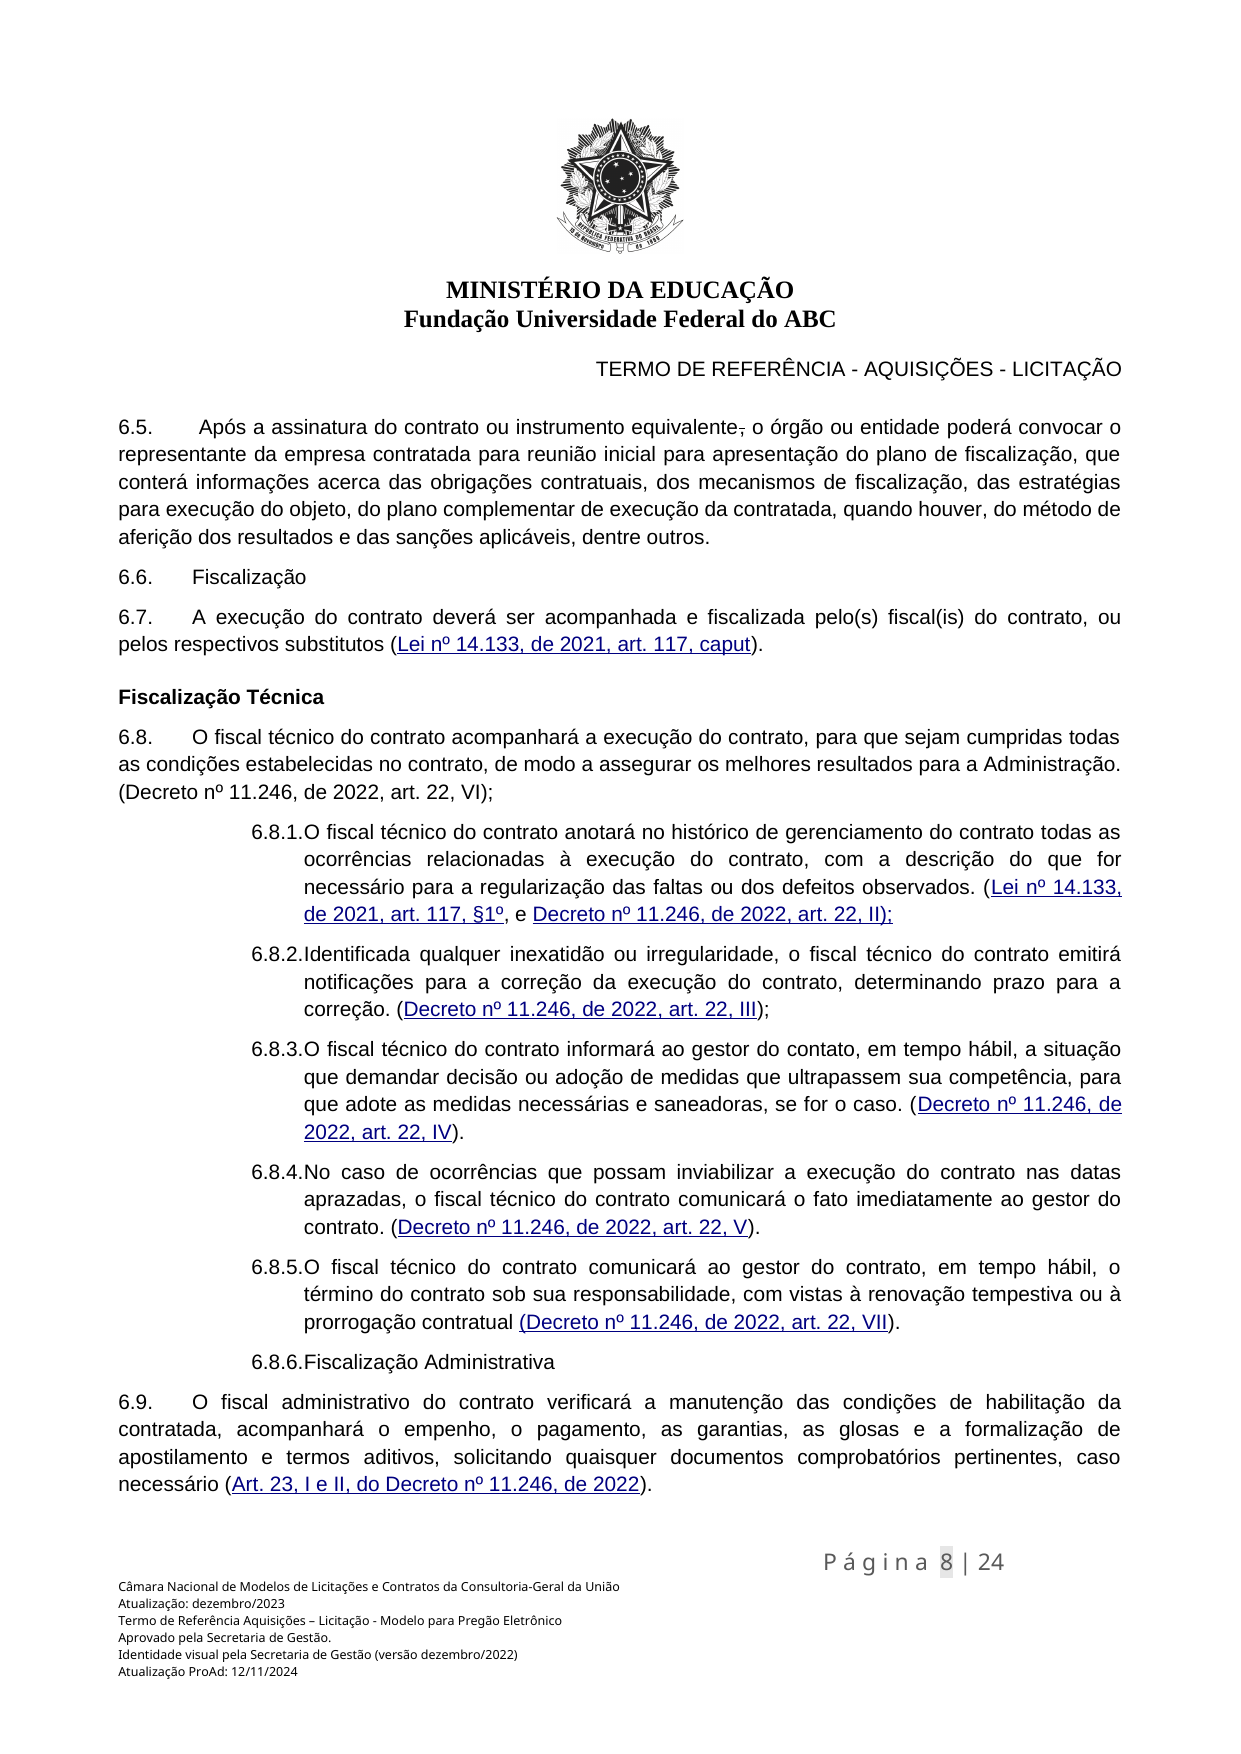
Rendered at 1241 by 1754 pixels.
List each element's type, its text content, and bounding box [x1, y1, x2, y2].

text O fiscal técnico do contrato anotará no histórico de gerenciamento do contrato todas as ocorrências relacionadas à execução do contrato, com a descrição do que for necessário para a regularização das faltas ou dos defeitos observados. (Lei nº 14.133, de 2021, art. 117, §1º, e Decreto nº 11.246, de 2022, art. 22, II); [251, 819, 1122, 926]
text O fiscal administrativo do contrato verificará a manutenção das condições de habilitação da contratada, acompanhará o empenho, o pagamento, as garantias, as glosas e a formalização de apostilamento e termos aditivos, solicitando quaisquer documentos comprobatórios pertinentes, caso necessário (Art. 23, I e II, do Decreto nº 11.246, de 2022). [118, 1389, 1122, 1496]
picture [556, 118, 684, 254]
text Fiscalização Técnica [118, 684, 1122, 708]
text Após a assinatura do contrato ou instrumento equivalente, o órgão ou entidade poderá convocar o representante da empresa contratada para reunião inicial para apresentação do plano de fiscalização, que conterá informações acerca das obrigações contratuais, dos mecanismos de fiscalização, das estratégias para execução do objeto, do plano complementar de execução da contratada, quando houver, do método de aferição dos resultados e das sanções aplicáveis, dentre outros. [118, 414, 1122, 548]
text Fiscalização [118, 564, 1122, 588]
text O fiscal técnico do contrato acompanhará a execução do contrato, para que sejam cumpridas todas as condições estabelecidas no contrato, de modo a assegurar os melhores resultados para a Administração. (Decreto nº 11.246, de 2022, art. 22, VI); [118, 724, 1122, 803]
text Fiscalização Administrativa [251, 1349, 1122, 1373]
text O fiscal técnico do contrato comunicará ao gestor do contrato, em tempo hábil, o término do contrato sob sua responsabilidade, com vistas à renovação tempestiva ou à prorrogação contratual (Decreto nº 11.246, de 2022, art. 22, VII). [251, 1254, 1122, 1333]
text No caso de ocorrências que possam inviabilizar a execução do contrato nas datas aprazadas, o fiscal técnico do contrato comunicará o fato imediatamente ao gestor do contrato. (Decreto nº 11.246, de 2022, art. 22, V). [251, 1159, 1122, 1238]
text Identificada qualquer inexatidão ou irregularidade, o fiscal técnico do contrato emitirá notificações para a correção da execução do contrato, determinando prazo para a correção. (Decreto nº 11.246, de 2022, art. 22, III); [251, 942, 1122, 1021]
text O fiscal técnico do contrato informará ao gestor do contato, em tempo hábil, a situação que demandar decisão ou adoção de medidas que ultrapassem sua competência, para que adote as medidas necessárias e saneadoras, se for o caso. (Decreto nº 11.246, de 2022, art. 22, IV). [251, 1037, 1122, 1143]
text A execução do contrato deverá ser acompanhada e fiscalizada pelo(s) fiscal(is) do contrato, ou pelos respectivos substitutos (Lei nº 14.133, de 2021, art. 117, caput). [118, 604, 1122, 656]
